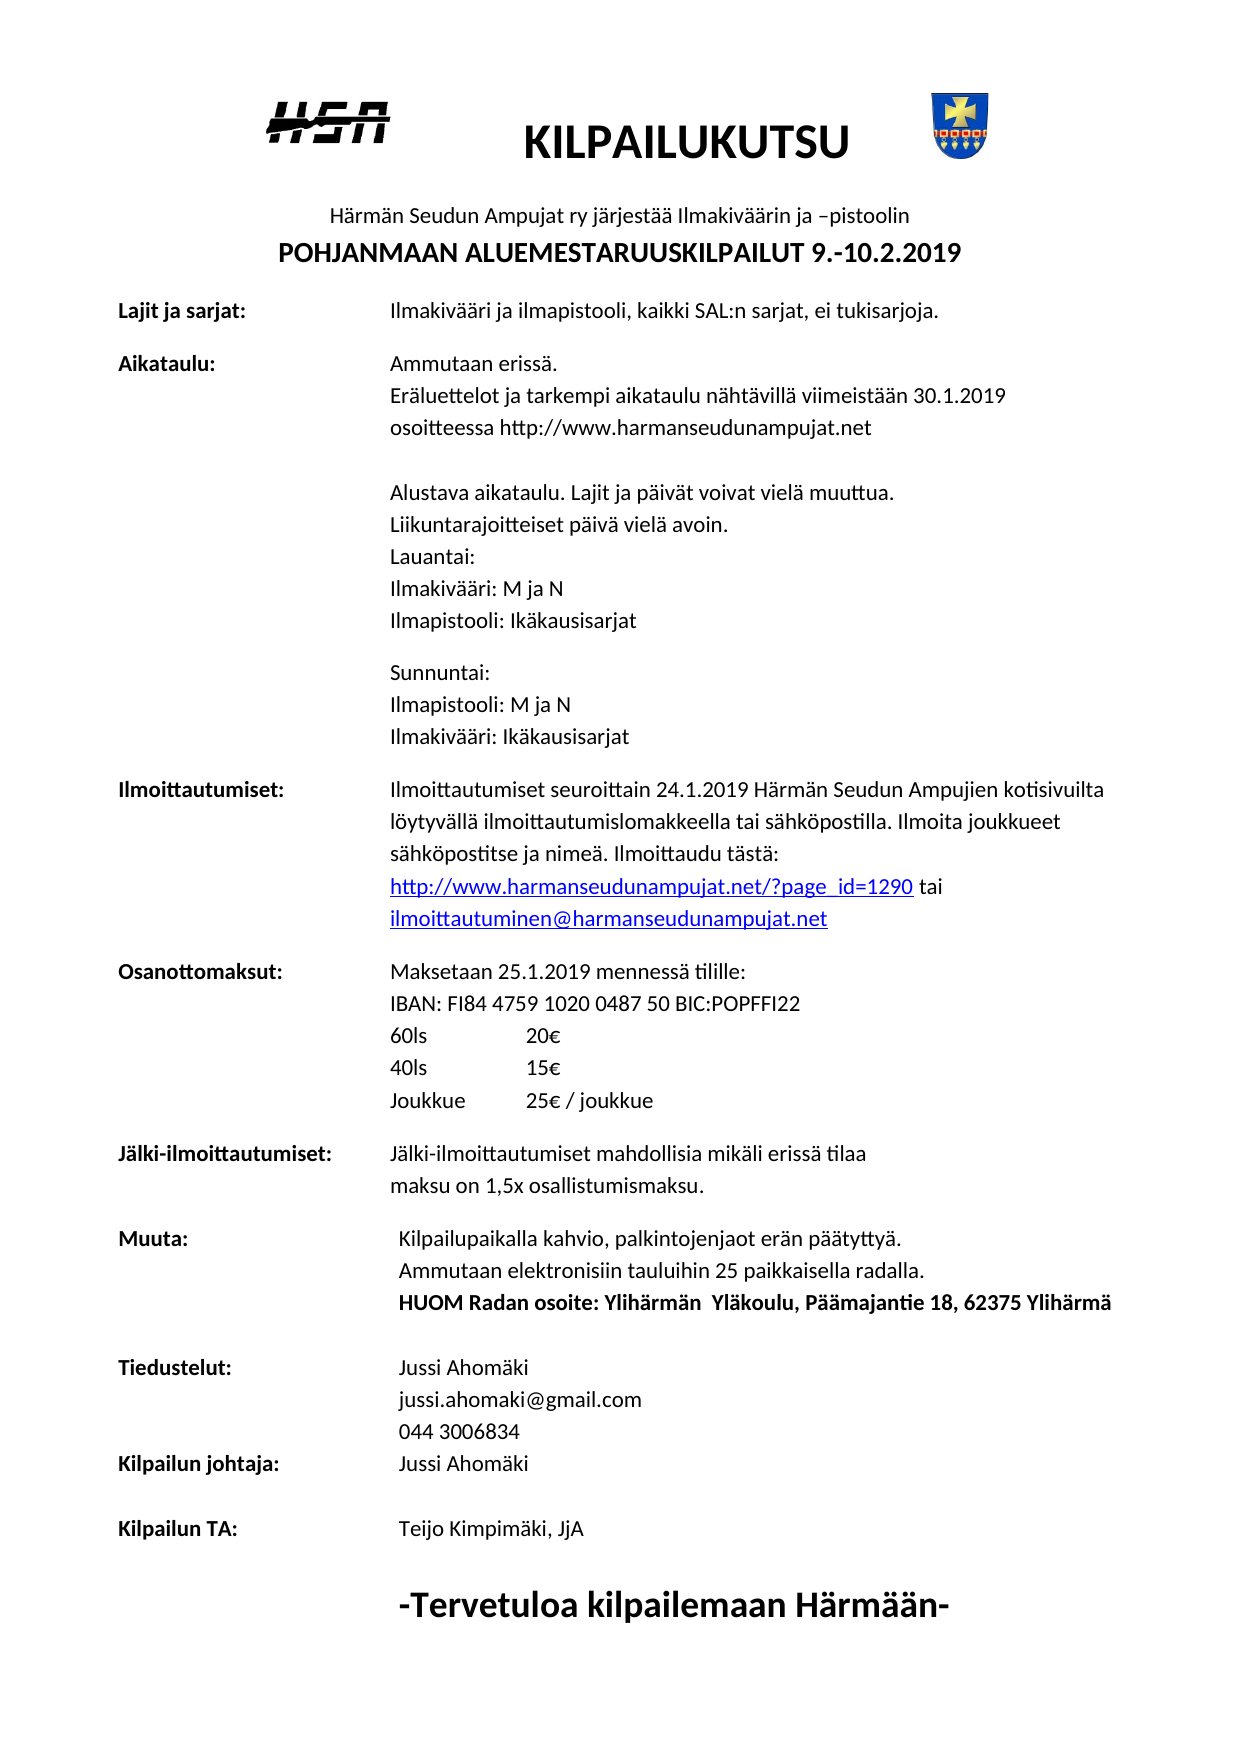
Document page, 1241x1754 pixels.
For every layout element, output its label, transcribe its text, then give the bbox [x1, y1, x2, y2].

text Muuta: Kilpailupaikalla kahvio, palkintojenjaot erän päätyttyä. Ammutaan elektronisiin tauluihin 25 paikkaisella radalla. HUOM Radan osoite: Ylihärmän Yläkoulu, Päämajantie 18, 62375 Ylihärmä Tiedustelut: Jussi Ahomäki jussi.ahomaki@gmail.com 044 3006834 Kilpailun johtaja: Jussi Ahomäki Kilpailun TA: Teijo Kimpimäki, JjA -Tervetuloa kilpailemaan Härmään- [0, 1224, 1122, 1627]
picture [252, 88, 411, 159]
text KILPAILUKUTSU [118, 89, 1122, 171]
text Osanottomaksut: Maksetaan 25.1.2019 mennessä tilille: IBAN: FI84 4759 1020 0487 50 BIC:POPFFI22 60ls 20€ 40ls 15€ Joukkue 25€ / joukkue [118, 957, 1122, 1114]
text Härmän Seudun Ampujat ry järjestää Ilmakiväärin ja –pistoolin POHJANMAAN ALUEMESTARUUSKILPAILUT 9.-10.2.2019 [118, 201, 1122, 270]
text Aikataulu: Ammutaan erissä. Eräluettelot ja tarkempi aikataulu nähtävillä viimeistään 30.1.2019 osoitteessa http://www.harmanseudunampujat.net Alustava aikataulu. Lajit ja päivät voivat vielä muuttua. Liikuntarajoitteiset päivä vielä avoin. Lauantai: Ilmakivääri: M ja N Ilmapistooli: Ikäkausisarjat Sunnuntai: Ilmapistooli: M ja N Ilmakivääri: Ikäkausisarjat [118, 349, 1122, 750]
text Ilmoittautumiset: Ilmoittautumiset seuroittain 24.1.2019 Härmän Seudun Ampujien kotisivuilta löytyvällä ilmoittautumislomakkeella tai sähköpostilla. Ilmoita joukkueet sähköpostitse ja nimeä. Ilmoittaudu tästä: http://www.harmanseudunampujat.net/?page_id=1290 tai ilmoittautuminen@harmanseudunampujat.net [118, 775, 1122, 932]
picture [931, 93, 989, 159]
text Jälki-ilmoittautumiset: Jälki-ilmoittautumiset mahdollisia mikäli erissä tilaa maksu on 1,5x osallistumismaksu. [118, 1139, 1122, 1199]
text Lajit ja sarjat: Ilmakivääri ja ilmapistooli, kaikki SAL:n sarjat, ei tukisarjoja. [118, 296, 1122, 324]
